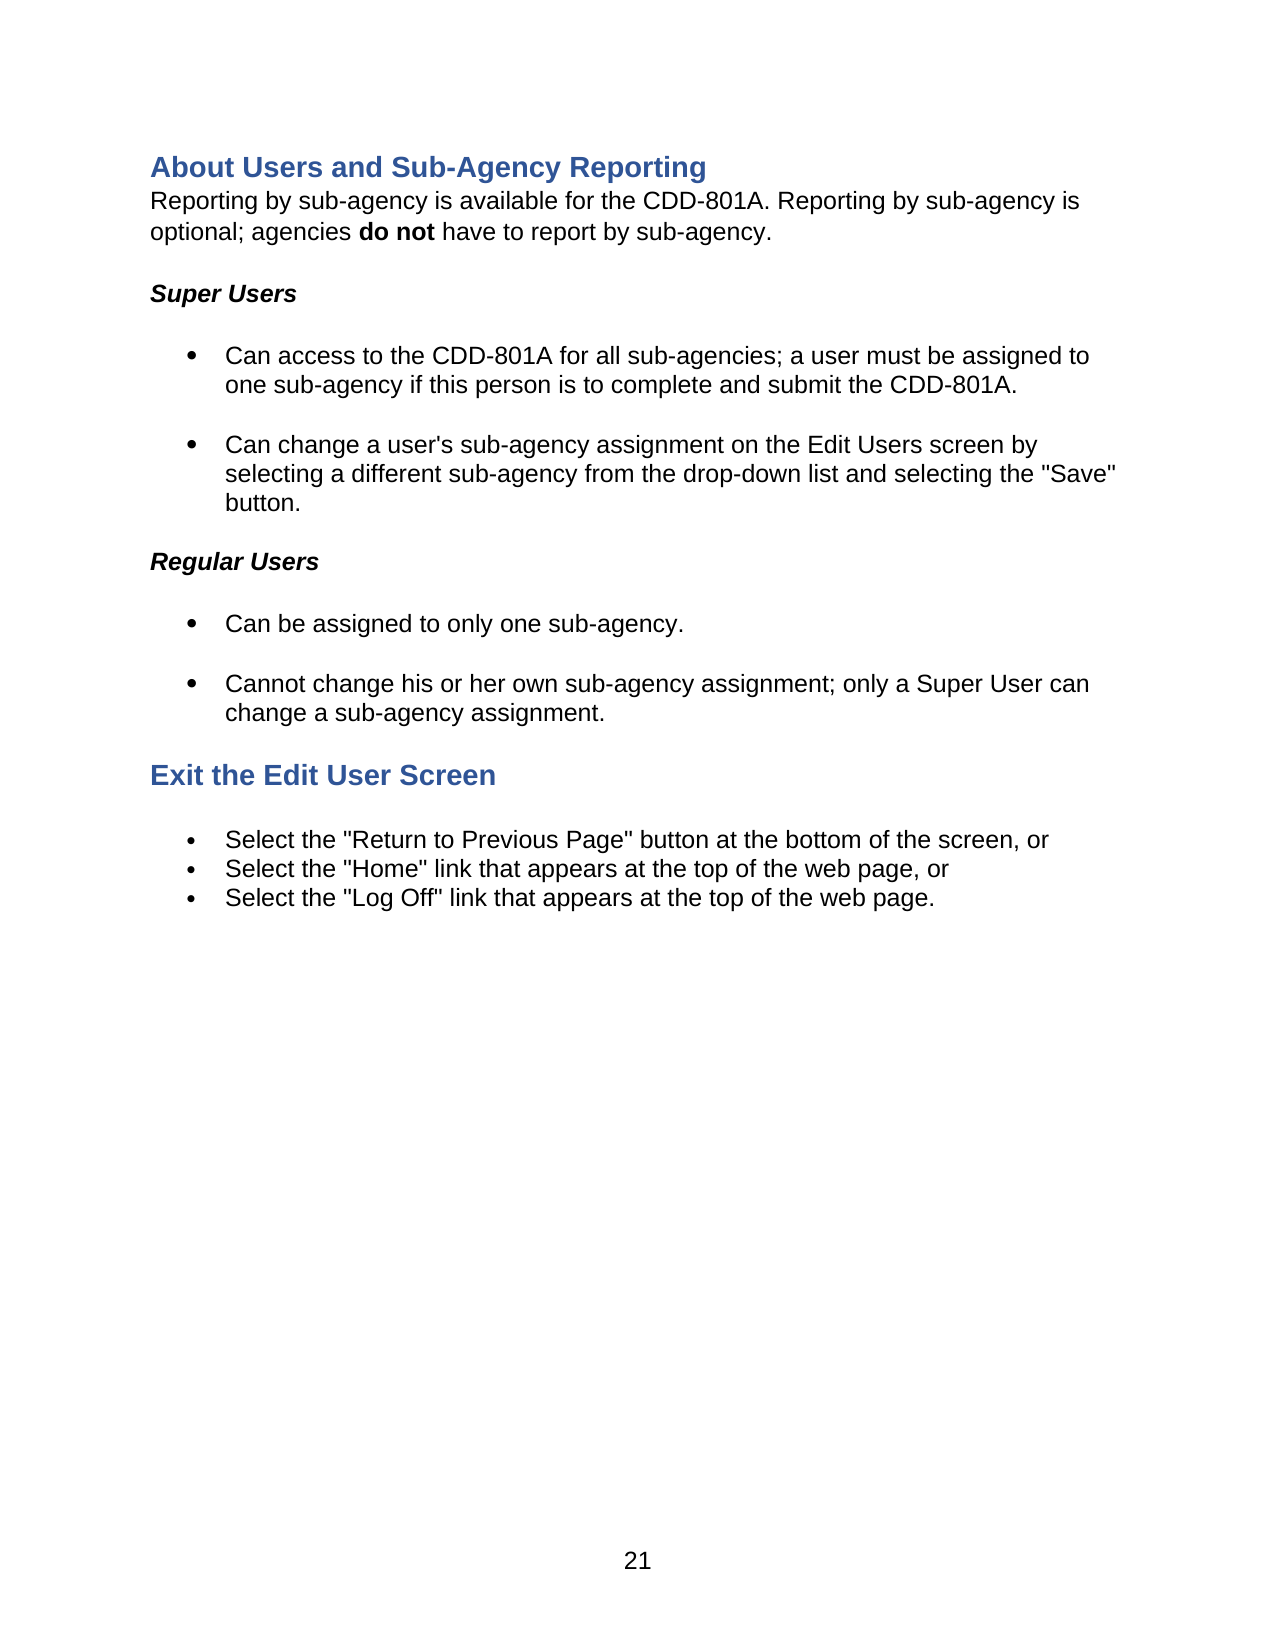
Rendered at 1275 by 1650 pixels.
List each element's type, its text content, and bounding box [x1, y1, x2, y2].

subtitle Regular Users [150, 547, 1125, 576]
subtitle Super Users [150, 279, 1125, 308]
text Reporting by sub-agency is available for the CDD-801A. Reporting by sub-agency is optional; agencies do not have to report by sub-agency. [150, 186, 1125, 246]
list Cannot change his or her own sub-agency assignment; only a Super User can change a sub-agency assignment. [187, 669, 1125, 727]
subtitle About Users and Sub-Agency Reporting [150, 150, 1125, 183]
list Select the "Home" link that appears at the top of the web page, or [187, 854, 1125, 883]
list Can access to the CDD-801A for all sub-agencies; a user must be assigned to one sub-agency if this person is to complete and submit the CDD-801A. [187, 341, 1125, 399]
list Select the "Return to Previous Page" button at the bottom of the screen, or [187, 825, 1125, 854]
list Select the "Log Off" link that appears at the top of the web page. [187, 883, 1125, 911]
list Can change a user's sub-agency assignment on the Edit Users screen by selecting a different sub-agency from the drop-down list and selecting the "Save" button. [187, 430, 1125, 516]
subtitle Exit the Edit User Screen [150, 758, 1125, 792]
list Can be assigned to only one sub-agency. [187, 609, 1125, 638]
